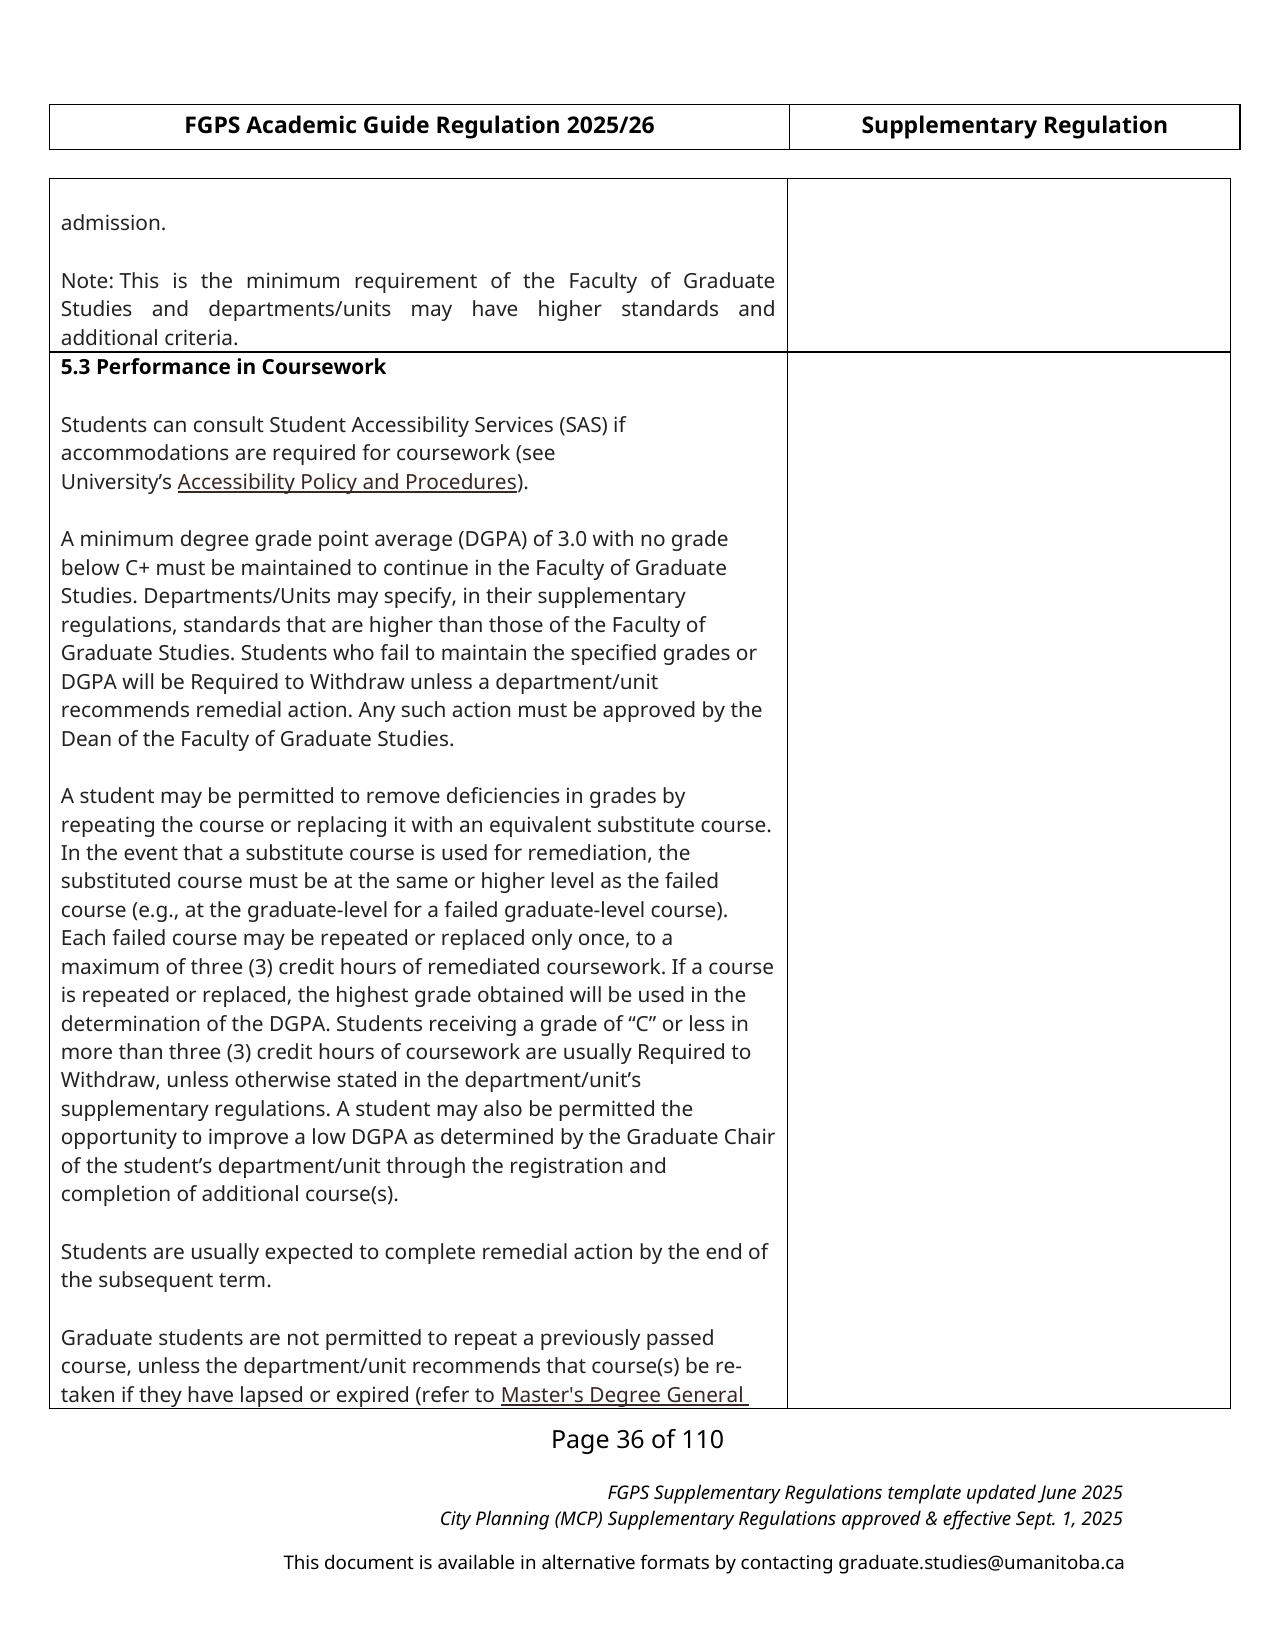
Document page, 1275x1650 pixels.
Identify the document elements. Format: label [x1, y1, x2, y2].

table_cell [50, 353, 787, 1408]
table_cell [788, 353, 1230, 1408]
table_cell [788, 179, 1230, 351]
table_cell [50, 179, 787, 351]
